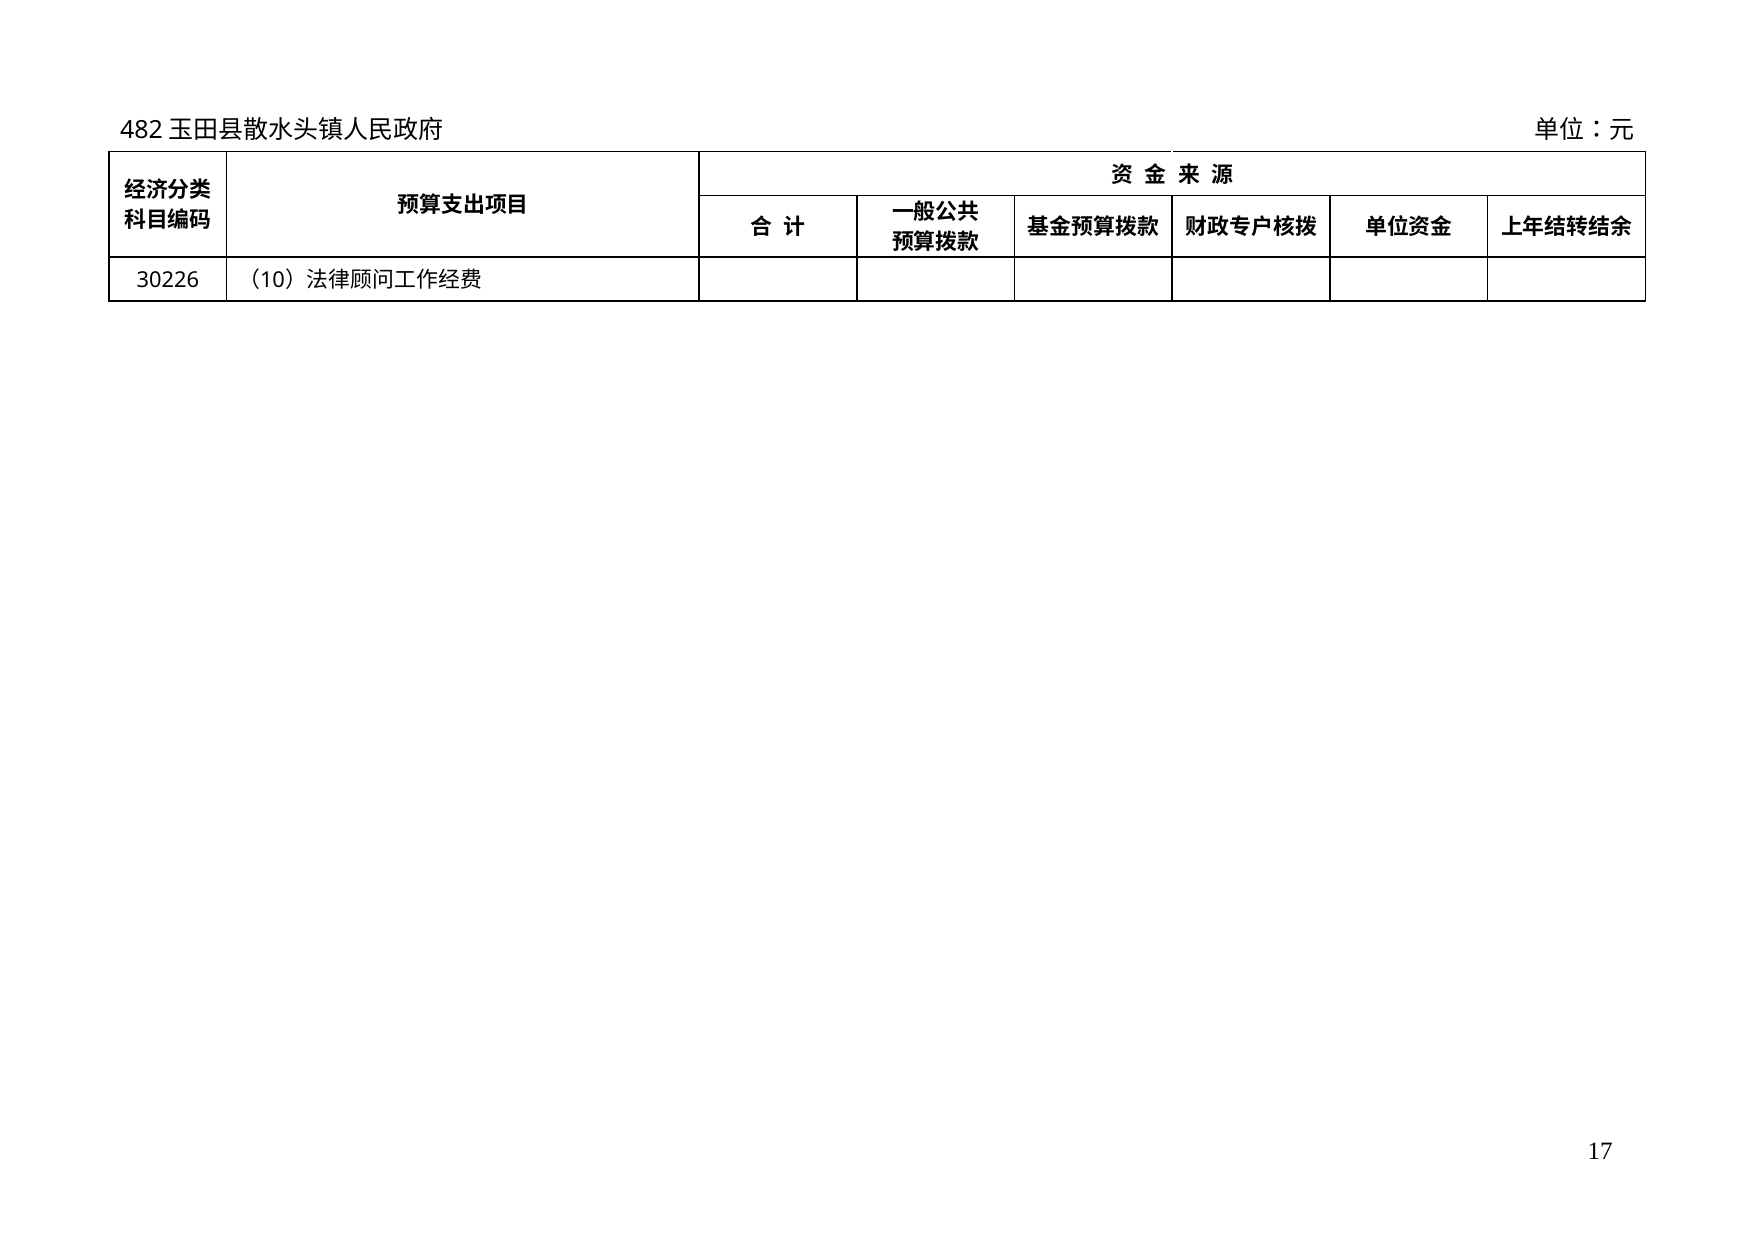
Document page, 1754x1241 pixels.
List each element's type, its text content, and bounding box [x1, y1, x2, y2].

table_cell （10）法律顾问工作经费 [227, 258, 698, 300]
table_cell 单位资金 [1331, 196, 1487, 256]
table_cell 预算支出项目 [227, 152, 698, 256]
table_cell 合 计 [700, 196, 856, 256]
table_cell 上年结转结余 [1488, 196, 1645, 256]
table_cell 经济分类科目编码 [110, 152, 226, 256]
table_cell [1015, 258, 1171, 300]
table_cell 财政专户核拨 [1173, 196, 1329, 256]
table_cell 资 金 来 源 [700, 152, 1645, 195]
table_header 482玉田县散水头镇人民政府 [110, 108, 1171, 151]
table_cell 基金预算拨款 [1015, 196, 1171, 256]
table_cell [1488, 258, 1645, 300]
table_cell [700, 258, 856, 300]
table_cell 一般公共 预算拨款 [858, 196, 1014, 256]
table_cell [1331, 258, 1487, 300]
table_cell [858, 258, 1014, 300]
table_cell 30226 [110, 258, 226, 300]
table_cell [1173, 258, 1329, 300]
table_header 单位：元 [1173, 108, 1645, 151]
